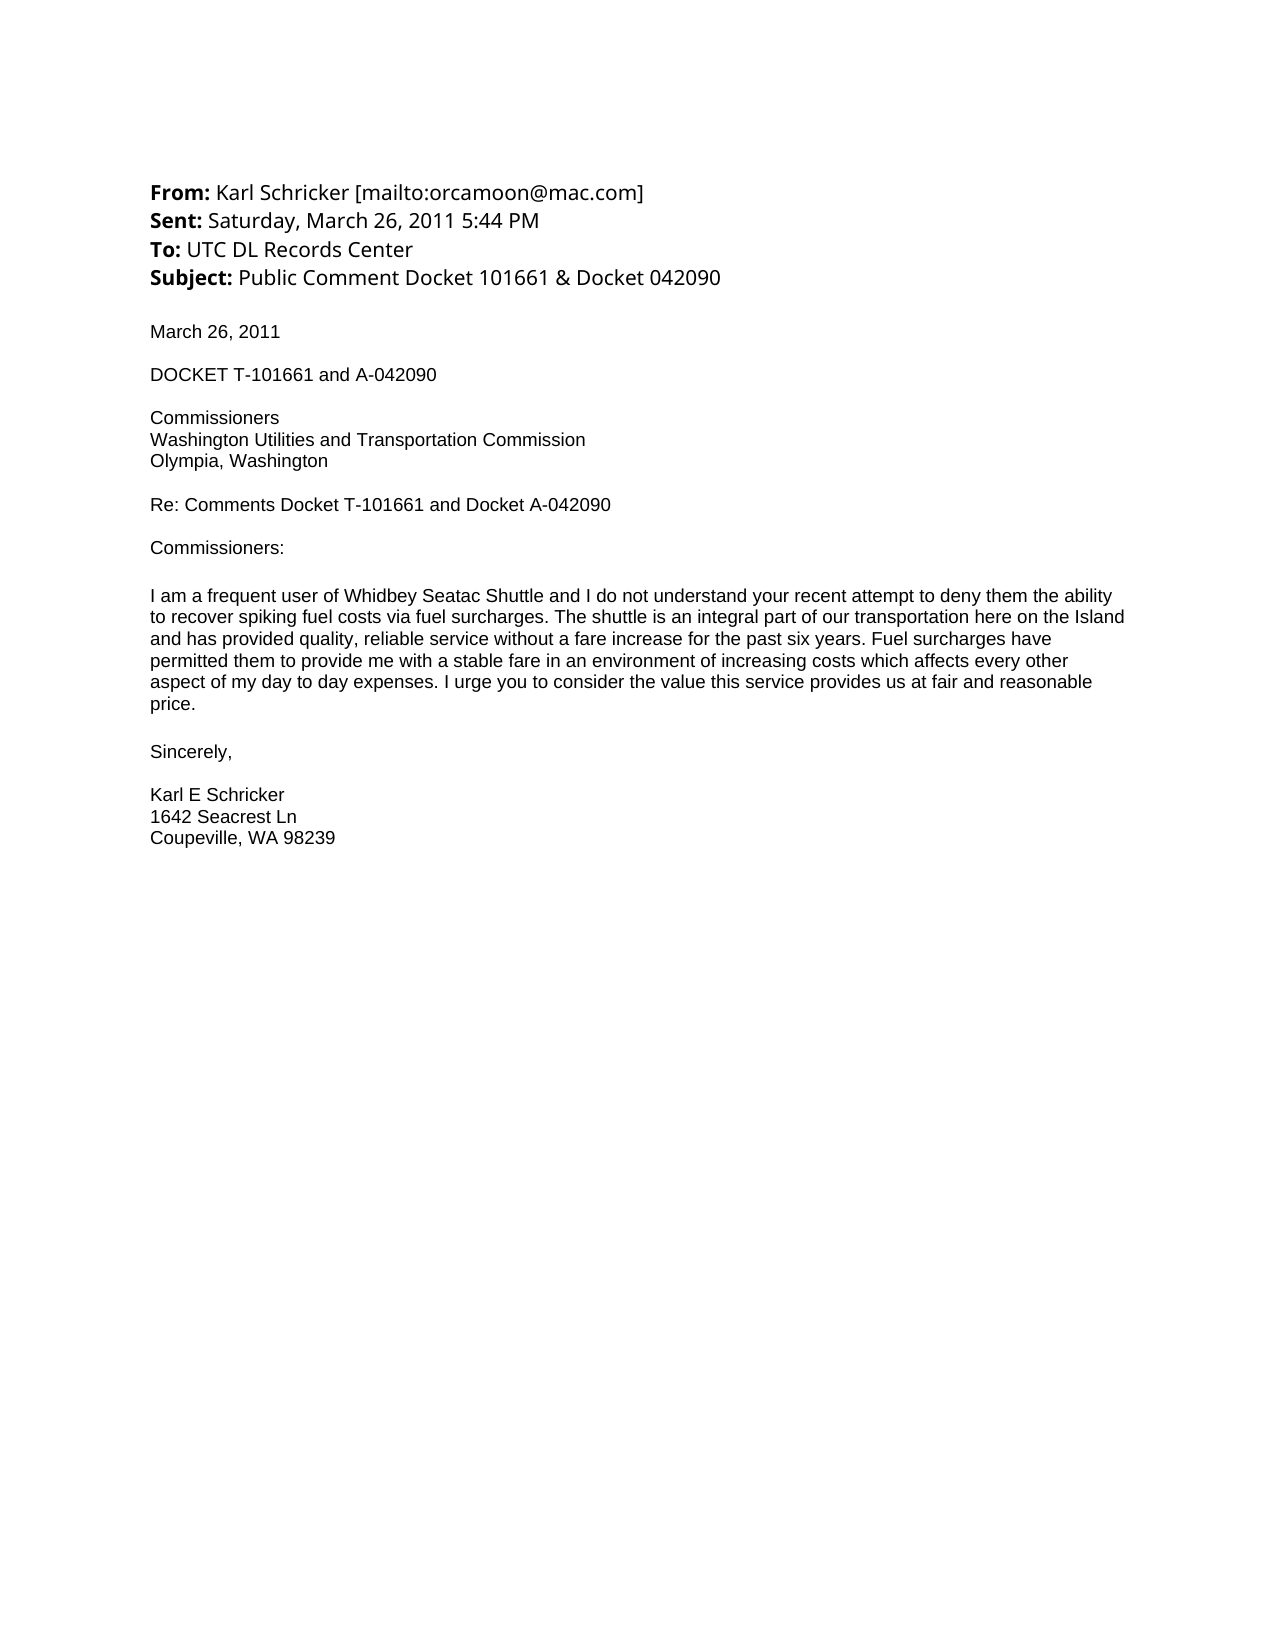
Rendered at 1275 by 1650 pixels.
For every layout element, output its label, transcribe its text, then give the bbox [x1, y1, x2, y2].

text Coupeville, WA 98239 [150, 827, 1125, 849]
text I am a frequent user of Whidbey Seatac Shuttle and I do not understand your recent attempt to deny them the ability to recover spiking fuel costs via fuel surcharges. The shuttle is an integral part of our transportation here on the Island and has provided quality, reliable service without a fare increase for the past six years. Fuel surcharges have permitted them to provide me with a stable fare in an environment of increasing costs which affects every other aspect of my day to day expenses. I urge you to consider the value this service provides us at fair and reasonable price. [150, 585, 1125, 714]
text March 26, 2011 [150, 321, 1125, 342]
text DOCKET T-101661 and A-042090 [150, 364, 1125, 385]
text Karl E Schricker [150, 784, 1125, 806]
text Sincerely, [150, 741, 1125, 762]
text Commissioners: [150, 537, 1125, 558]
text Olympia, Washington [150, 450, 1125, 472]
text Re: Comments Docket T-101661 and Docket A-042090 [150, 493, 1125, 515]
text Washington Utilities and Transportation Commission [150, 428, 1125, 450]
text From: Karl Schricker [mailto:orcamoon@mac.com] Sent: Saturday, March 26, 2011 5:44 PM To: UTC DL Records Center Subject: Public Comment Docket 101661 & Docket 042090 [150, 178, 1125, 292]
text 1642 Seacrest Ln [150, 806, 1125, 827]
text Commissioners [150, 407, 1125, 428]
